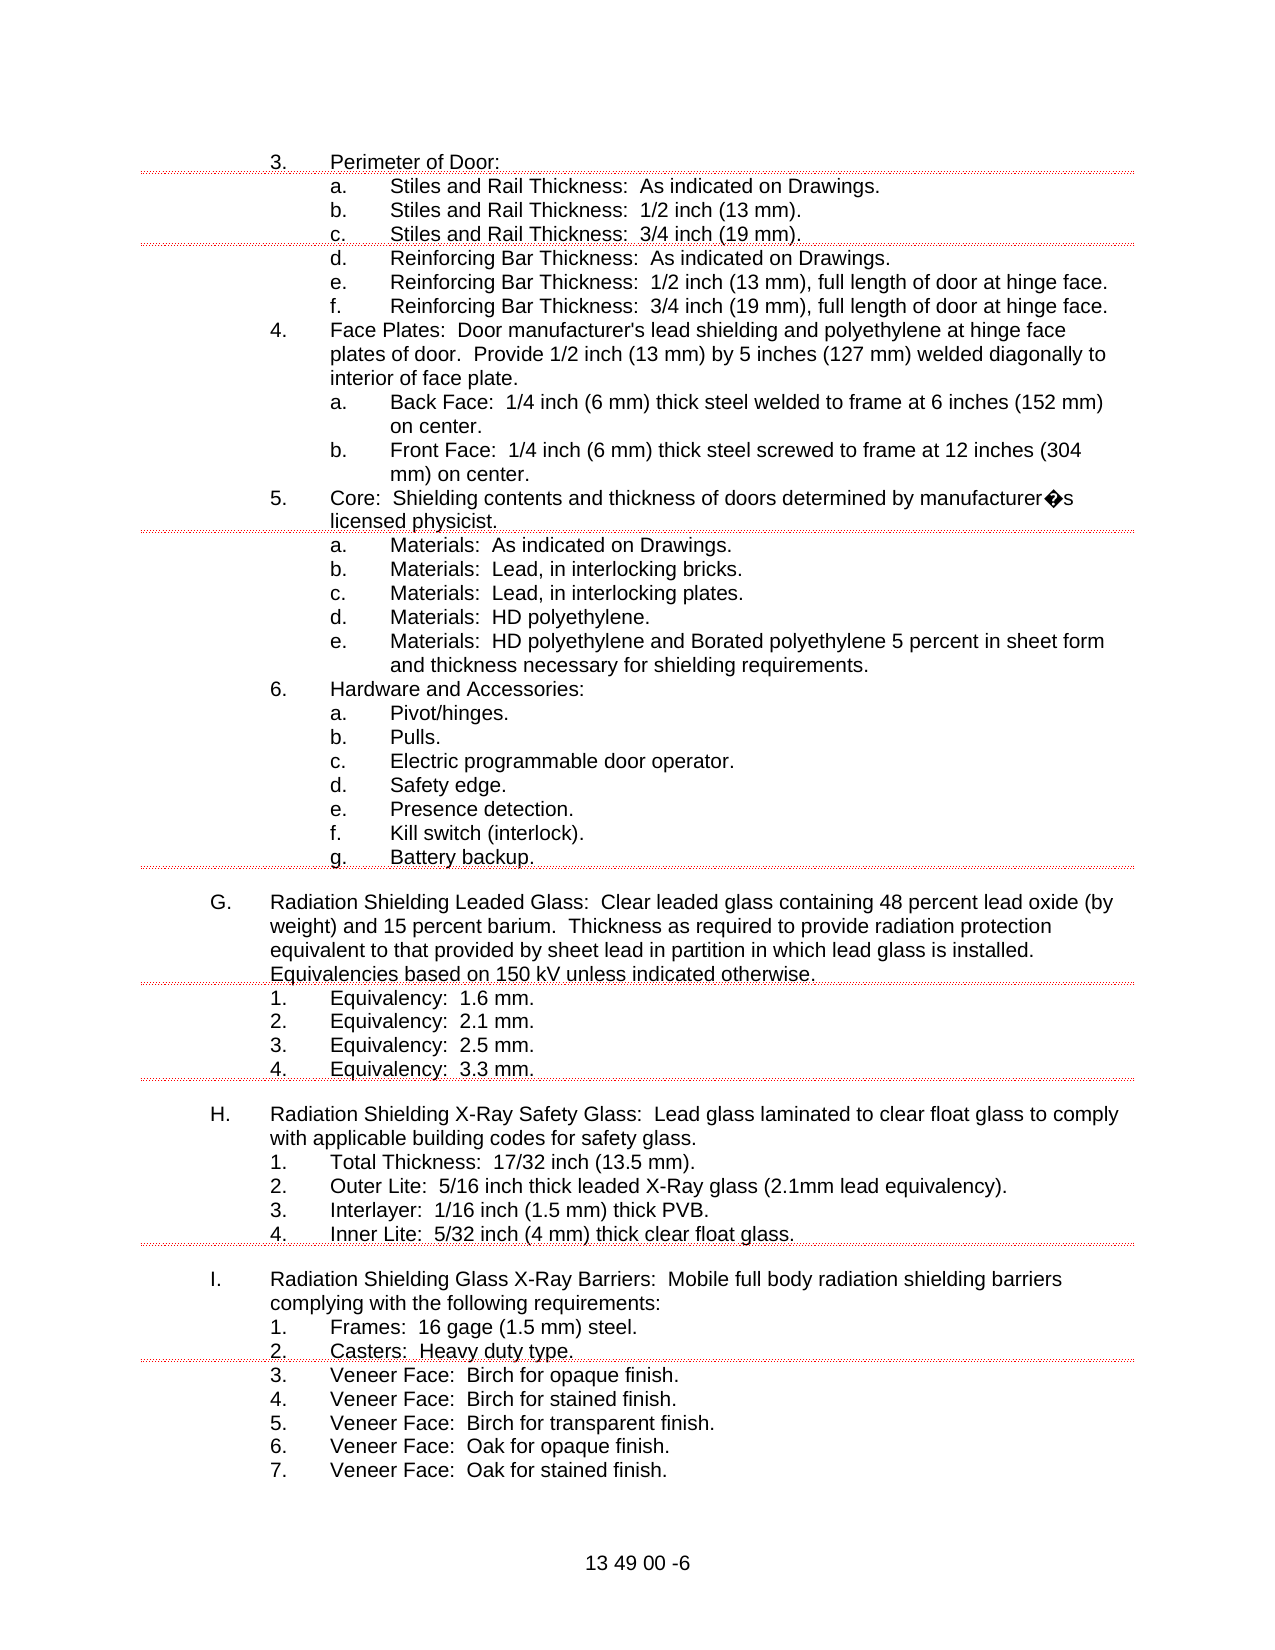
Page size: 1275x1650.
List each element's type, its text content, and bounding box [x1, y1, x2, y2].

list Face Plates: Door manufacturer's lead shielding and polyethylene at hinge face plates of door. Provide 1/2 inch (13 mm) by 5 inches (127 mm) welded diagonally to interior of face plate. [270, 318, 1125, 389]
list Back Face: 1/4 inch (6 mm) thick steel welded to frame at 6 inches (152 mm) on center. [330, 389, 1125, 437]
list Safety edge. [330, 773, 1125, 797]
list Total Thickness: 17/32 inch (13.5 mm). [270, 1150, 1125, 1174]
list Materials: Lead, in interlocking plates. [330, 581, 1125, 605]
list Electric programmable door operator. [330, 749, 1125, 773]
list Equivalency: 1.6 mm. [270, 985, 1125, 1009]
list Battery backup. [330, 845, 1125, 869]
list Pulls. [330, 725, 1125, 749]
list Front Face: 1/4 inch (6 mm) thick steel screwed to frame at 12 inches (304 mm) on center. [330, 437, 1125, 485]
list Veneer Face: Birch for transparent finish. [270, 1410, 1125, 1434]
list Veneer Face: Birch for opaque finish. [270, 1362, 1125, 1386]
list Stiles and Rail Thickness: 3/4 inch (19 mm). [330, 222, 1125, 246]
list Materials: HD polyethylene and Borated polyethylene 5 percent in sheet form and thickness necessary for shielding requirements. [330, 629, 1125, 677]
list Materials: HD polyethylene. [330, 605, 1125, 629]
list Casters: Heavy duty type. [270, 1338, 1125, 1362]
list Equivalency: 2.1 mm. [270, 1009, 1125, 1033]
list Outer Lite: 5/16 inch thick leaded X-Ray glass (2.1mm lead equivalency). [270, 1174, 1125, 1198]
list Frames: 16 gage (1.5 mm) steel. [270, 1314, 1125, 1338]
list Stiles and Rail Thickness: 1/2 inch (13 mm). [330, 198, 1125, 222]
list Materials: Lead, in interlocking bricks. [330, 557, 1125, 581]
list Veneer Face: Oak for opaque finish. [270, 1434, 1125, 1458]
list Equivalency: 2.5 mm. [270, 1033, 1125, 1057]
list Core: Shielding contents and thickness of doors determined by manufacturer�s licensed physicist. [270, 485, 1125, 533]
list Hardware and Accessories: [270, 677, 1125, 701]
list Reinforcing Bar Thickness: As indicated on Drawings. [330, 246, 1125, 270]
list Kill switch (interlock). [330, 821, 1125, 845]
list Inner Lite: 5/32 inch (4 mm) thick clear float glass. [270, 1222, 1125, 1246]
list Presence detection. [330, 797, 1125, 821]
list Reinforcing Bar Thickness: 3/4 inch (19 mm), full length of door at hinge face. [330, 294, 1125, 318]
list Stiles and Rail Thickness: As indicated on Drawings. [330, 174, 1125, 198]
list Veneer Face: Birch for stained finish. [270, 1386, 1125, 1410]
list Reinforcing Bar Thickness: 1/2 inch (13 mm), full length of door at hinge face. [330, 270, 1125, 294]
list Radiation Shielding Glass X-Ray Barriers: Mobile full body radiation shielding barriers complying with the following requirements: [210, 1267, 1125, 1314]
list Interlayer: 1/16 inch (1.5 mm) thick PVB. [270, 1198, 1125, 1222]
list Equivalency: 3.3 mm. [270, 1057, 1125, 1081]
list Radiation Shielding Leaded Glass: Clear leaded glass containing 48 percent lead oxide (by weight) and 15 percent barium. Thickness as required to provide radiation protection equivalent to that provided by sheet lead in partition in which lead glass is installed. Equivalencies based on 150 kV unless indicated otherwise. [210, 889, 1125, 985]
list Perimeter of Door: [270, 150, 1125, 174]
list Veneer Face: Oak for stained finish. [270, 1458, 1125, 1482]
list Pivot/hinges. [330, 701, 1125, 725]
list Materials: As indicated on Drawings. [330, 533, 1125, 557]
list Radiation Shielding X-Ray Safety Glass: Lead glass laminated to clear float glass to comply with applicable building codes for safety glass. [210, 1102, 1125, 1150]
